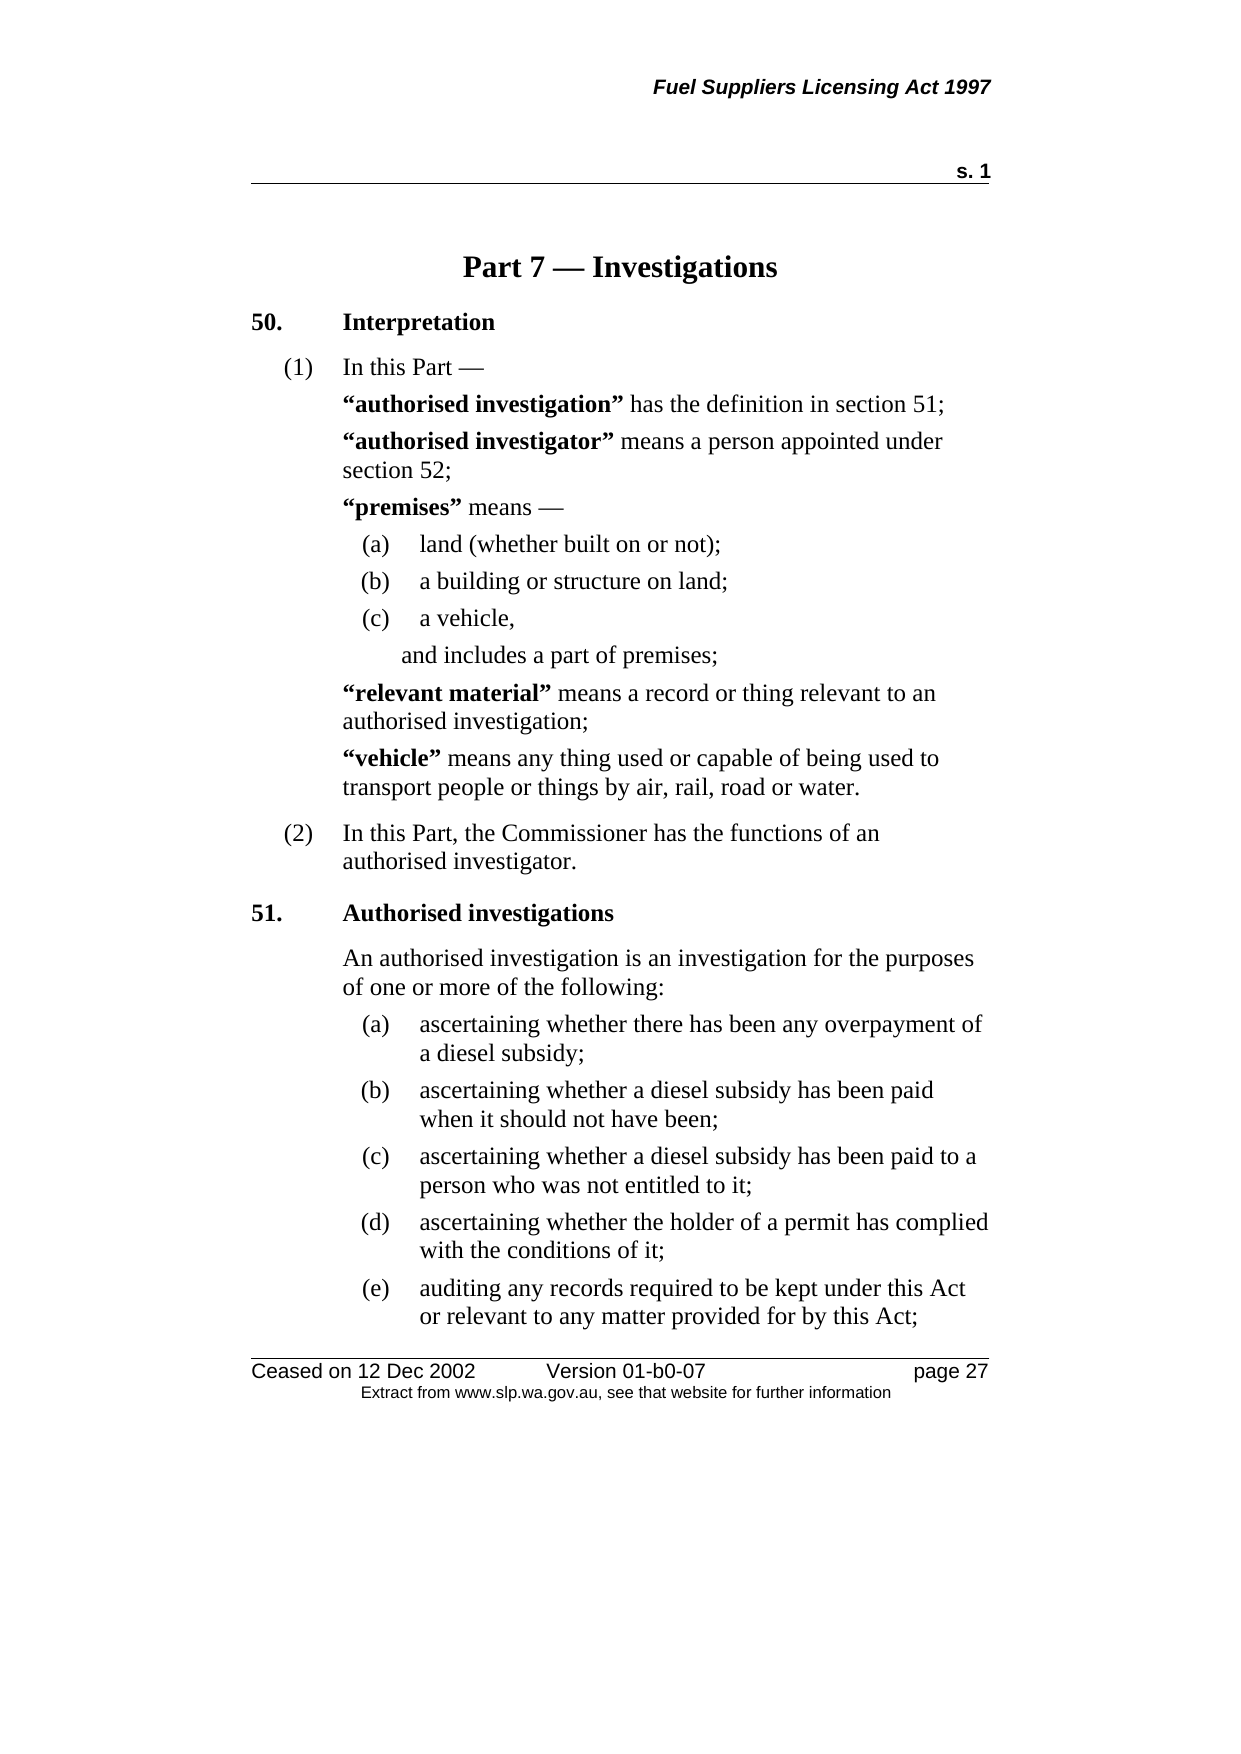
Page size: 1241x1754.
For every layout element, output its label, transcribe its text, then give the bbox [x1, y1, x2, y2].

text (2) In this Part, the Commissioner has the functions of an authorised investigator. [251, 818, 989, 875]
text (c) a vehicle, [251, 603, 989, 632]
text (e) auditing any records required to be kept under this Act or relevant to any matter provided for by this Act; [251, 1273, 989, 1330]
text (b) ascertaining whether a diesel subsidy has been paid when it should not have been; [251, 1075, 989, 1133]
text (a) ascertaining whether there has been any overpayment of a diesel subsidy; [251, 1009, 989, 1067]
subtitle 50. Interpretation [251, 307, 989, 336]
subtitle Part 7 — Investigations [251, 248, 989, 284]
subtitle 51. Authorised investigations [251, 898, 989, 927]
text (a) land (whether built on or not); [251, 529, 989, 558]
text “authorised investigator” means a person appointed under section 52; [251, 426, 989, 484]
text (b) a building or structure on land; [251, 566, 989, 595]
text An authorised investigation is an investigation for the purposes of one or more of the following: [251, 943, 989, 1001]
text “vehicle” means any thing used or capable of being used to transport people or things by air, rail, road or water. [251, 743, 989, 801]
text and includes a part of premises; [251, 641, 989, 669]
text “premises” means — [251, 492, 989, 521]
text “authorised investigation” has the definition in section 51; [251, 389, 989, 418]
text (d) ascertaining whether the holder of a permit has complied with the conditions of it; [251, 1207, 989, 1264]
text “relevant material” means a record or thing relevant to an authorised investigation; [251, 678, 989, 735]
text (1) In this Part — [251, 352, 989, 381]
text (c) ascertaining whether a diesel subsidy has been paid to a person who was not entitled to it; [251, 1141, 989, 1198]
